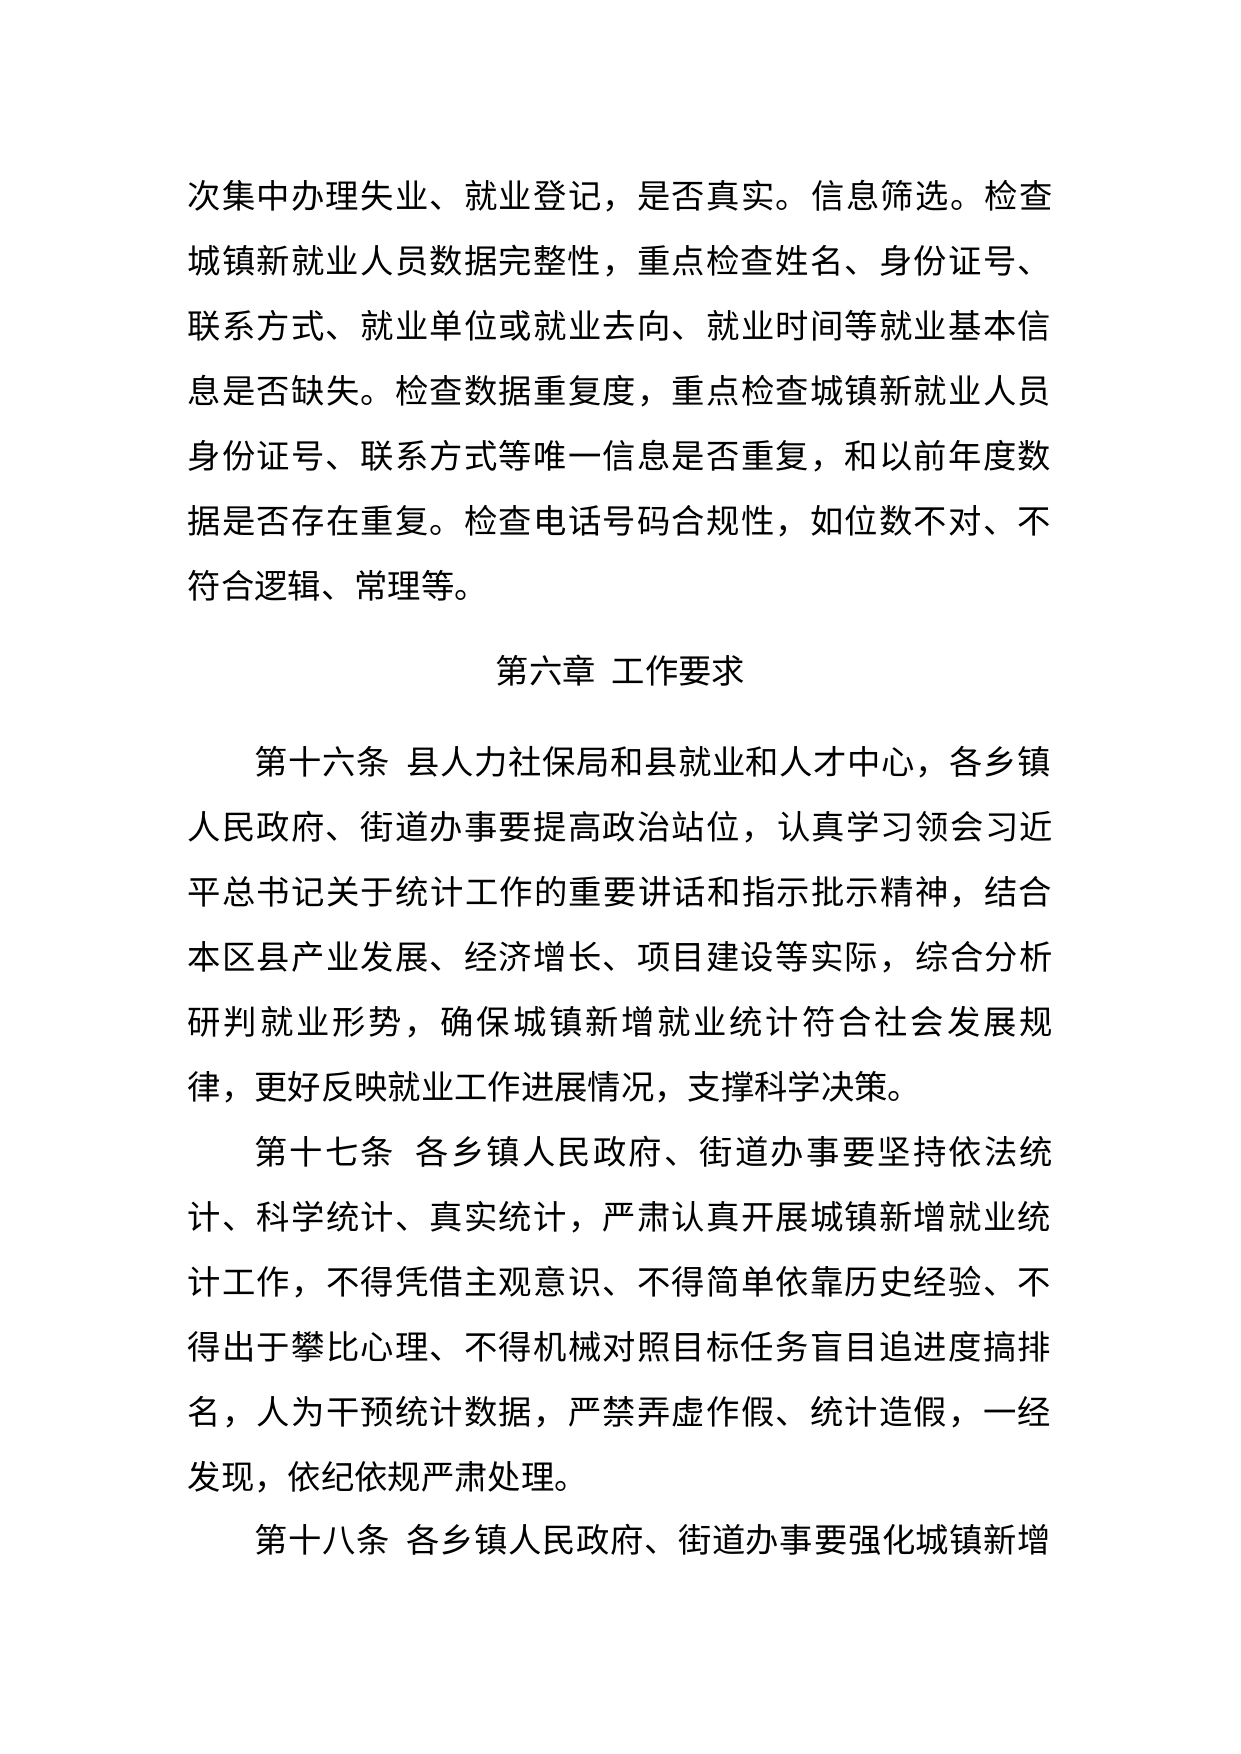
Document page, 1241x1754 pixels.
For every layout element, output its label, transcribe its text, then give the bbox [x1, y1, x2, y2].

list 工作要求 [187, 638, 1053, 695]
text 第十六条 县人力社保局和县就业和人才中心，各乡镇人民政府、街道办事要提高政治站位，认真学习领会习近平总书记关于统计工作的重要讲话和指示批示精神，结合本区县产业发展、经济增长、项目建设等实际，综合分析研判就业形势，确保城镇新增就业统计符合社会发展规律，更好反映就业工作进展情况，支撑科学决策。 [187, 727, 1053, 1117]
text 第十七条 各乡镇人民政府、街道办事要坚持依法统计、科学统计、真实统计，严肃认真开展城镇新增就业统计工作，不得凭借主观意识、不得简单依靠历史经验、不得出于攀比心理、不得机械对照目标任务盲目追进度搞排名，人为干预统计数据，严禁弄虚作假、统计造假，一经发现，依纪依规严肃处理。 [187, 1117, 1053, 1507]
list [187, 162, 1053, 617]
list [187, 1507, 1053, 1563]
